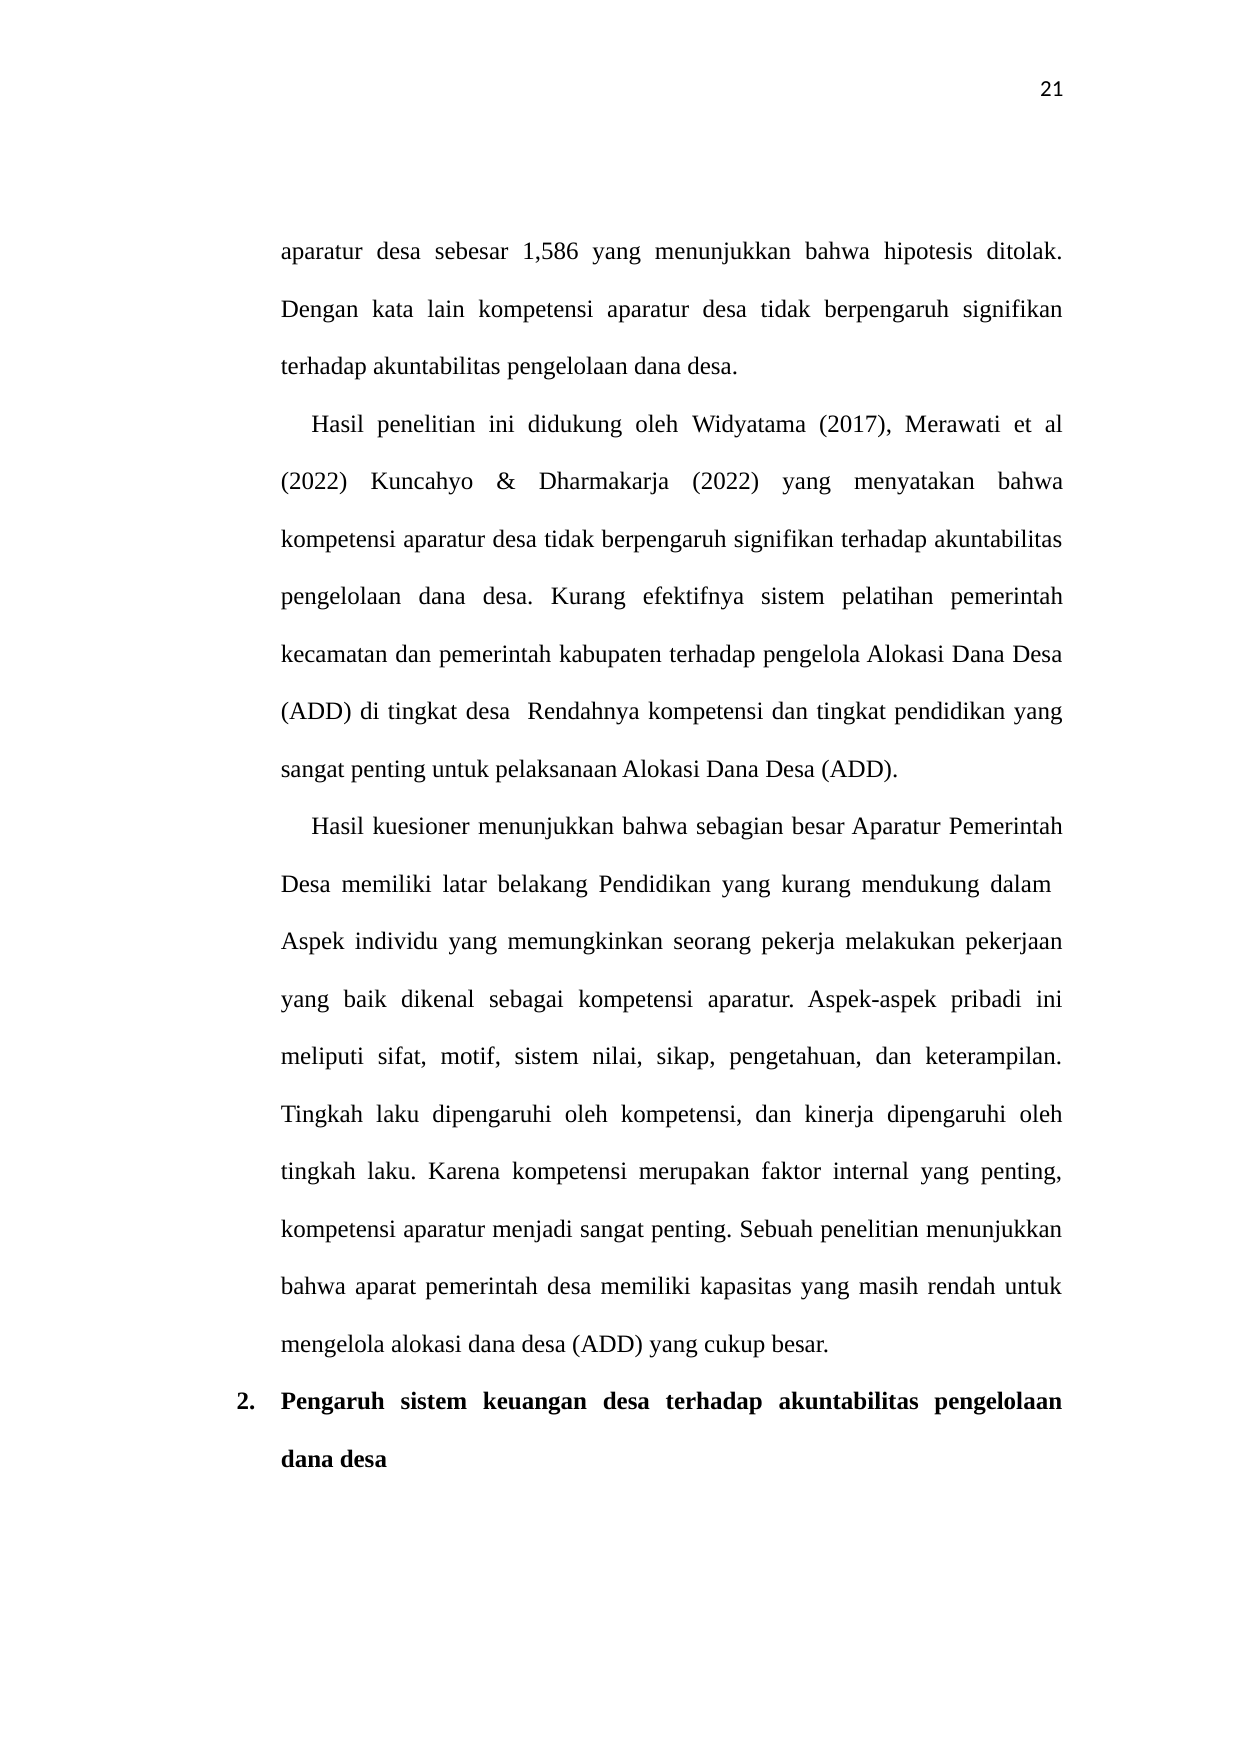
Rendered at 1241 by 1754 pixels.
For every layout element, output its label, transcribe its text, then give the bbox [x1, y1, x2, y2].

list Pengaruh sistem keuangan desa terhadap akuntabilitas pengelolaan dana desa [236, 1386, 1063, 1472]
list Hasil penelitian ini didukung oleh Widyatama (2017), Merawati et al (2022) Kuncahyo & Dharmakarja (2022) yang menyatakan bahwa kompetensi aparatur desa tidak berpengaruh signifikan terhadap akuntabilitas pengelolaan dana desa. Kurang efektifnya sistem pelatihan pemerintah kecamatan dan pemerintah kabupaten terhadap pengelola Alokasi Dana Desa (ADD) di tingkat desa Rendahnya kompetensi dan tingkat pendidikan yang sangat penting untuk pelaksanaan Alokasi Dana Desa (ADD). [236, 409, 1063, 782]
list Hasil kuesioner menunjukkan bahwa sebagian besar Aparatur Pemerintah Desa memiliki latar belakang Pendidikan yang kurang mendukung dalam Aspek individu yang memungkinkan seorang pekerja melakukan pekerjaan yang baik dikenal sebagai kompetensi aparatur. Aspek-aspek pribadi ini meliputi sifat, motif, sistem nilai, sikap, pengetahuan, dan keterampilan. Tingkah laku dipengaruhi oleh kompetensi, dan kinerja dipengaruhi oleh tingkah laku. Karena kompetensi merupakan faktor internal yang penting, kompetensi aparatur menjadi sangat penting. Sebuah penelitian menunjukkan bahwa aparat pemerintah desa memiliki kapasitas yang masih rendah untuk mengelola alokasi dana desa (ADD) yang cukup besar. [281, 811, 1063, 1357]
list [281, 236, 1063, 380]
